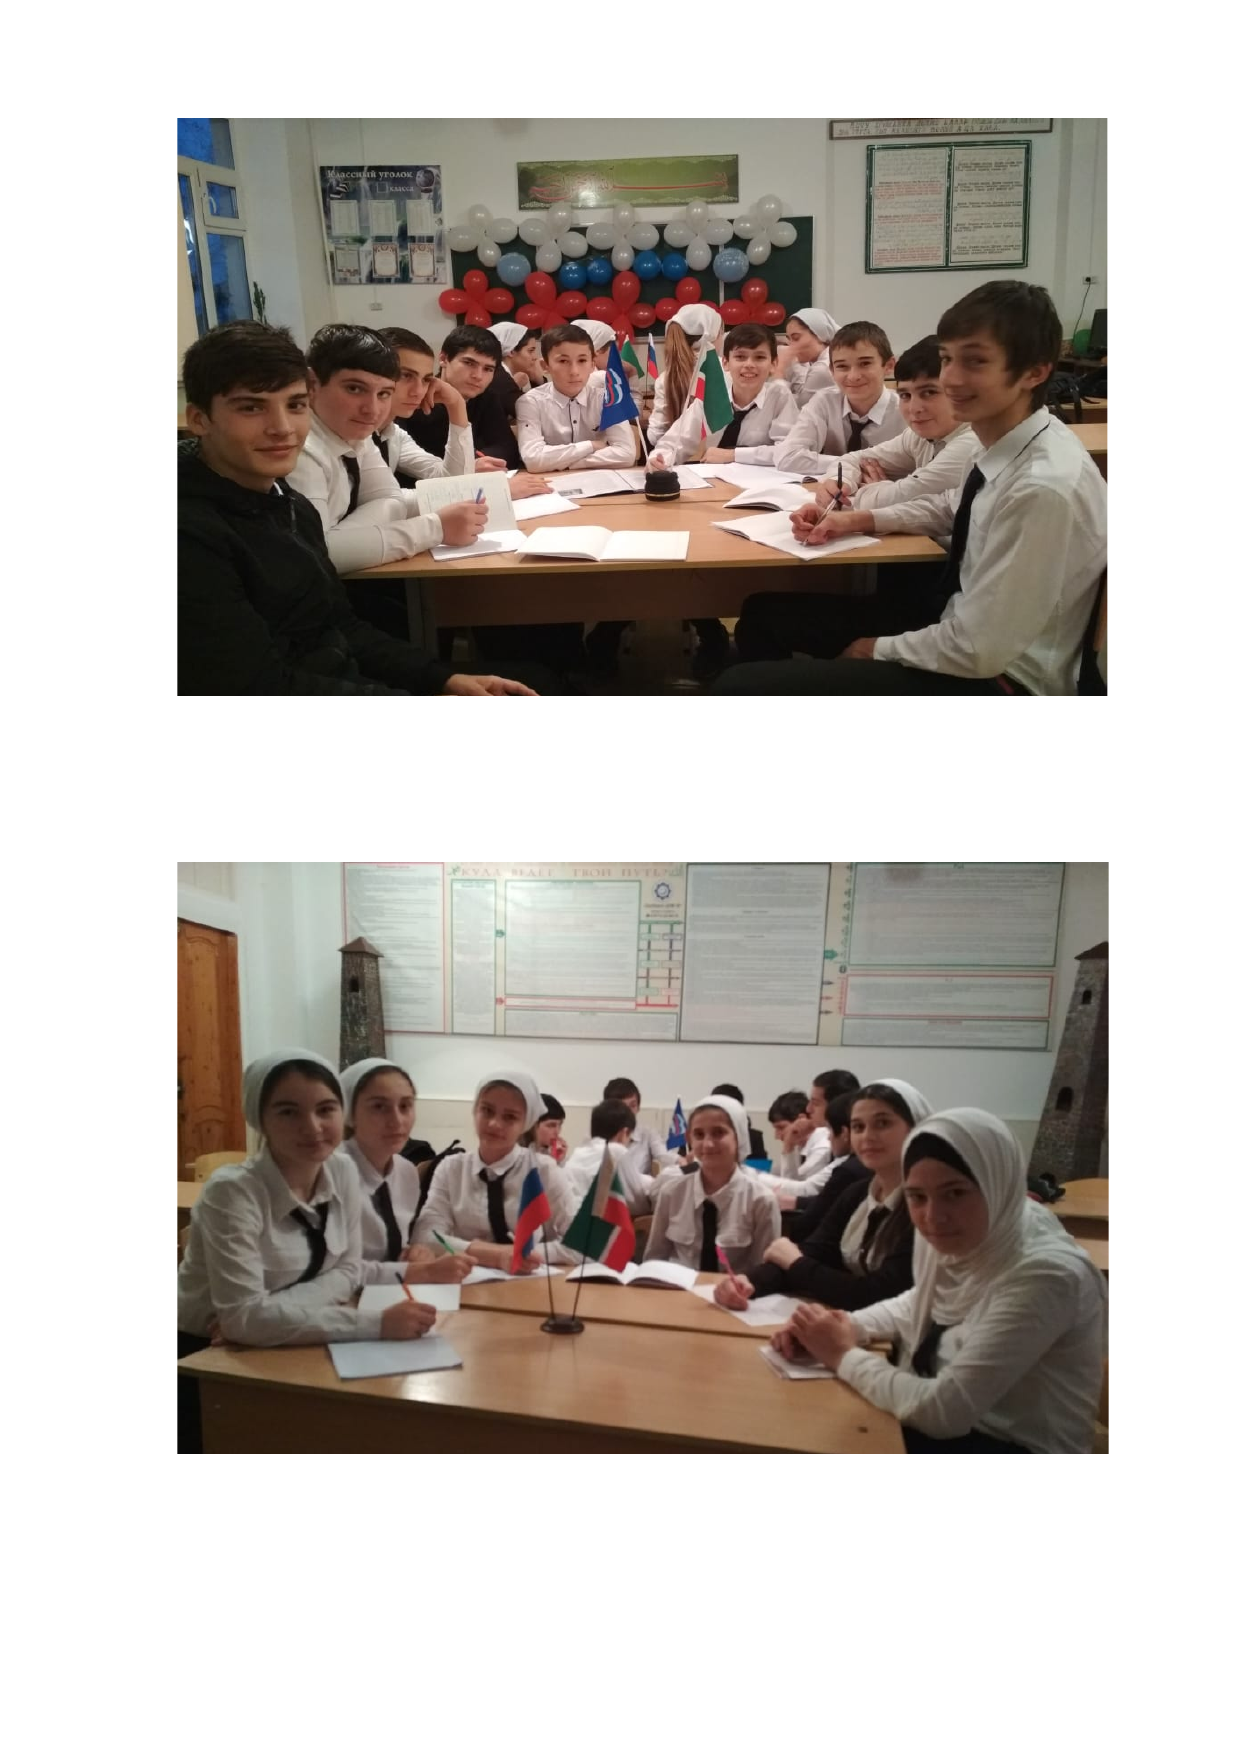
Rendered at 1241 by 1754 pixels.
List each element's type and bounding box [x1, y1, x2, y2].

picture [177, 118, 1108, 696]
picture [177, 862, 1109, 1454]
